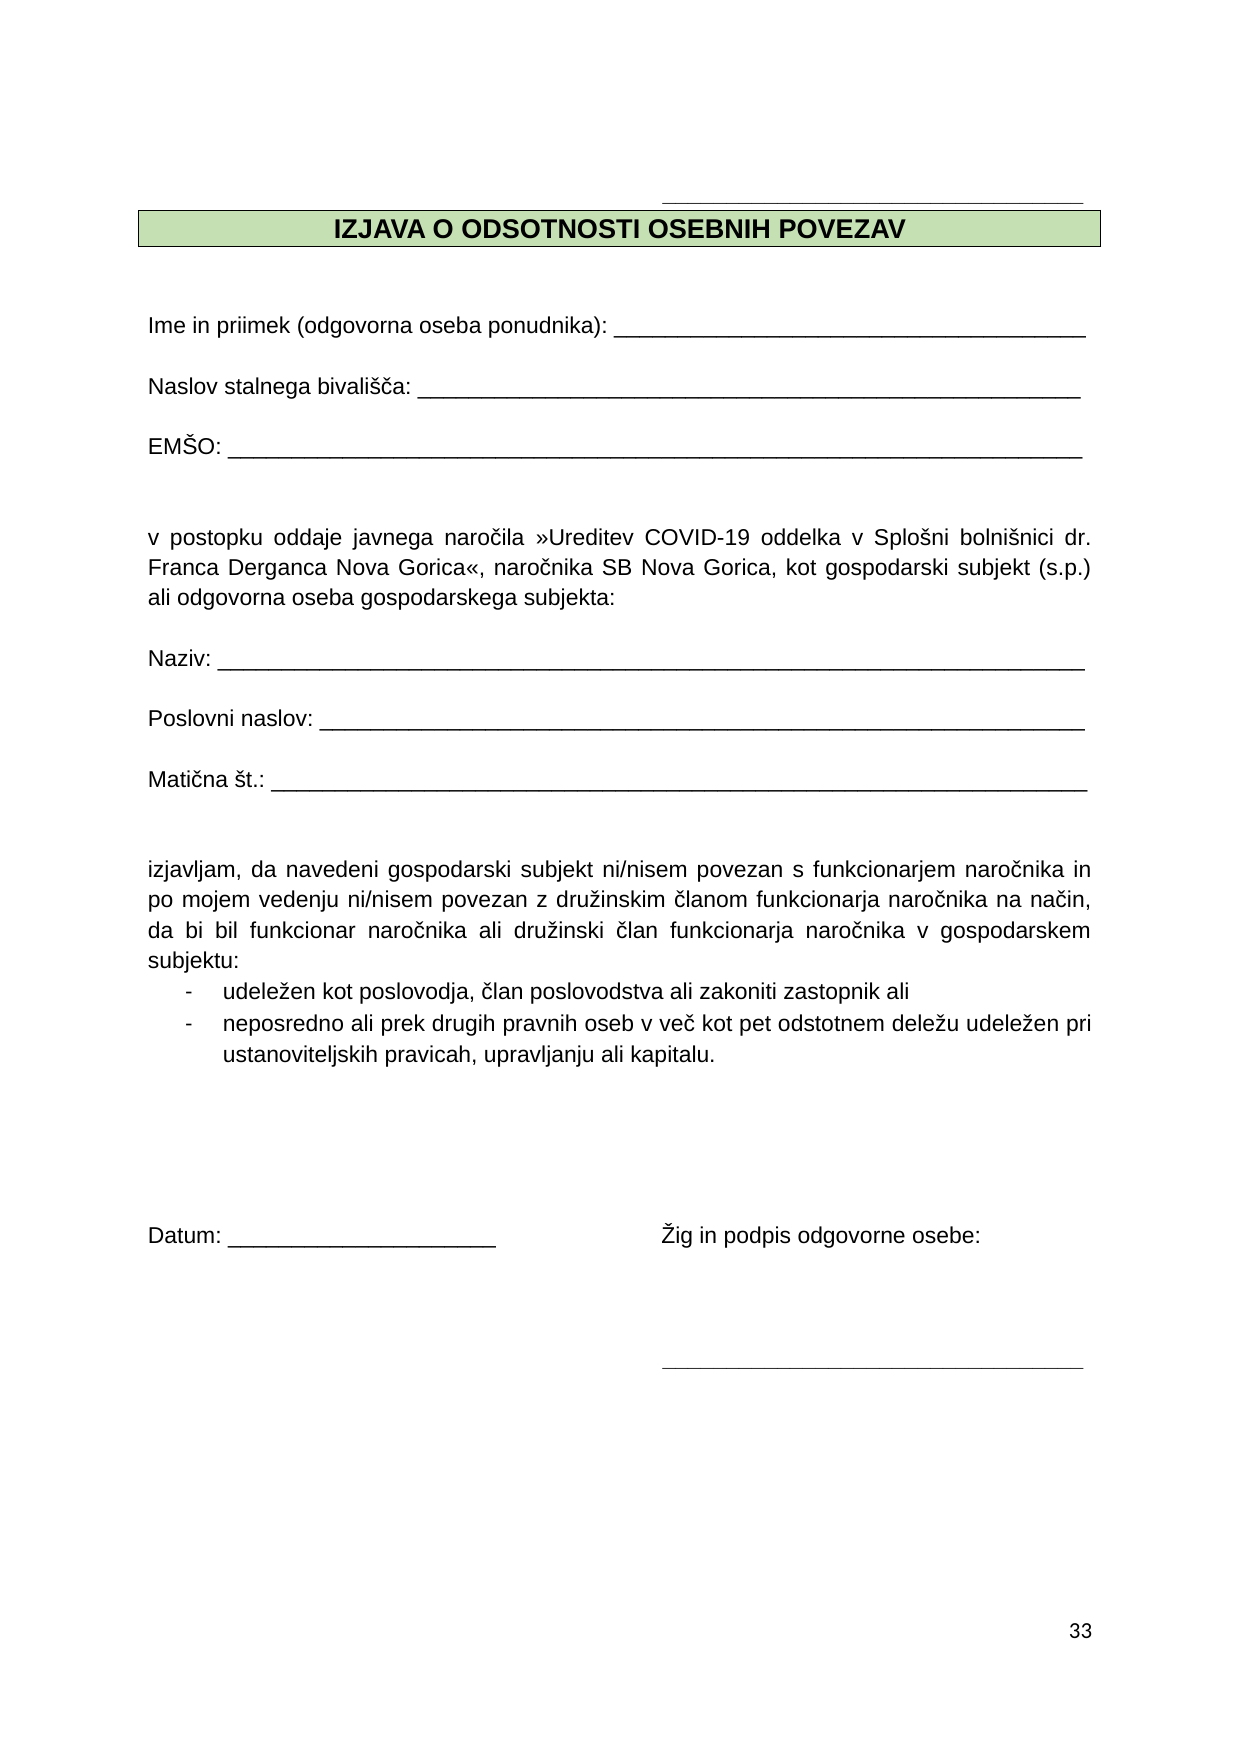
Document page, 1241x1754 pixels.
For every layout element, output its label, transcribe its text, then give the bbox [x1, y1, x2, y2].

text izjavljam, da navedeni gospodarski subjekt ni/nisem povezan s funkcionarjem naročnika in po mojem vedenju ni/nisem povezan z družinskim članom funkcionarja naročnika na način, da bi bil funkcionar naročnika ali družinski član funkcionarja naročnika v gospodarskem subjektu: [148, 856, 1092, 973]
text Datum: _____________________ Žig in podpis odgovorne osebe: [148, 1222, 1092, 1249]
text Ime in priimek (odgovorna oseba ponudnika): _____________________________________ [148, 312, 1092, 339]
list neposredno ali prek drugih pravnih oseb v več kot pet odstotnem deležu udeležen pri ustanoviteljskih pravicah, upravljanju ali kapitalu. [185, 1009, 1092, 1067]
text Naslov stalnega bivališča: ____________________________________________________ [148, 373, 1092, 399]
text Naziv: ____________________________________________________________________ [148, 645, 1092, 671]
text _________________________________ [148, 179, 1092, 206]
subtitle IZJAVA O ODSOTNOSTI OSEBNIH POVEZAV [139, 211, 1100, 246]
text _________________________________ [590, 1345, 1092, 1371]
text EMŠO: ___________________________________________________________________ [148, 433, 1092, 459]
list udeležen kot poslovodja, član poslovodstva ali zakoniti zastopnik ali [185, 977, 1092, 1005]
text v postopku oddaje javnega naročila »Ureditev COVID-19 oddelka v Splošni bolnišnici dr. Franca Derganca Nova Gorica«, naročnika SB Nova Gorica, kot gospodarski subjekt (s.p.) ali odgovorna oseba gospodarskega subjekta: [148, 524, 1092, 611]
text Poslovni naslov: ____________________________________________________________ [148, 705, 1092, 731]
text Matična št.: ________________________________________________________________ [148, 766, 1092, 792]
